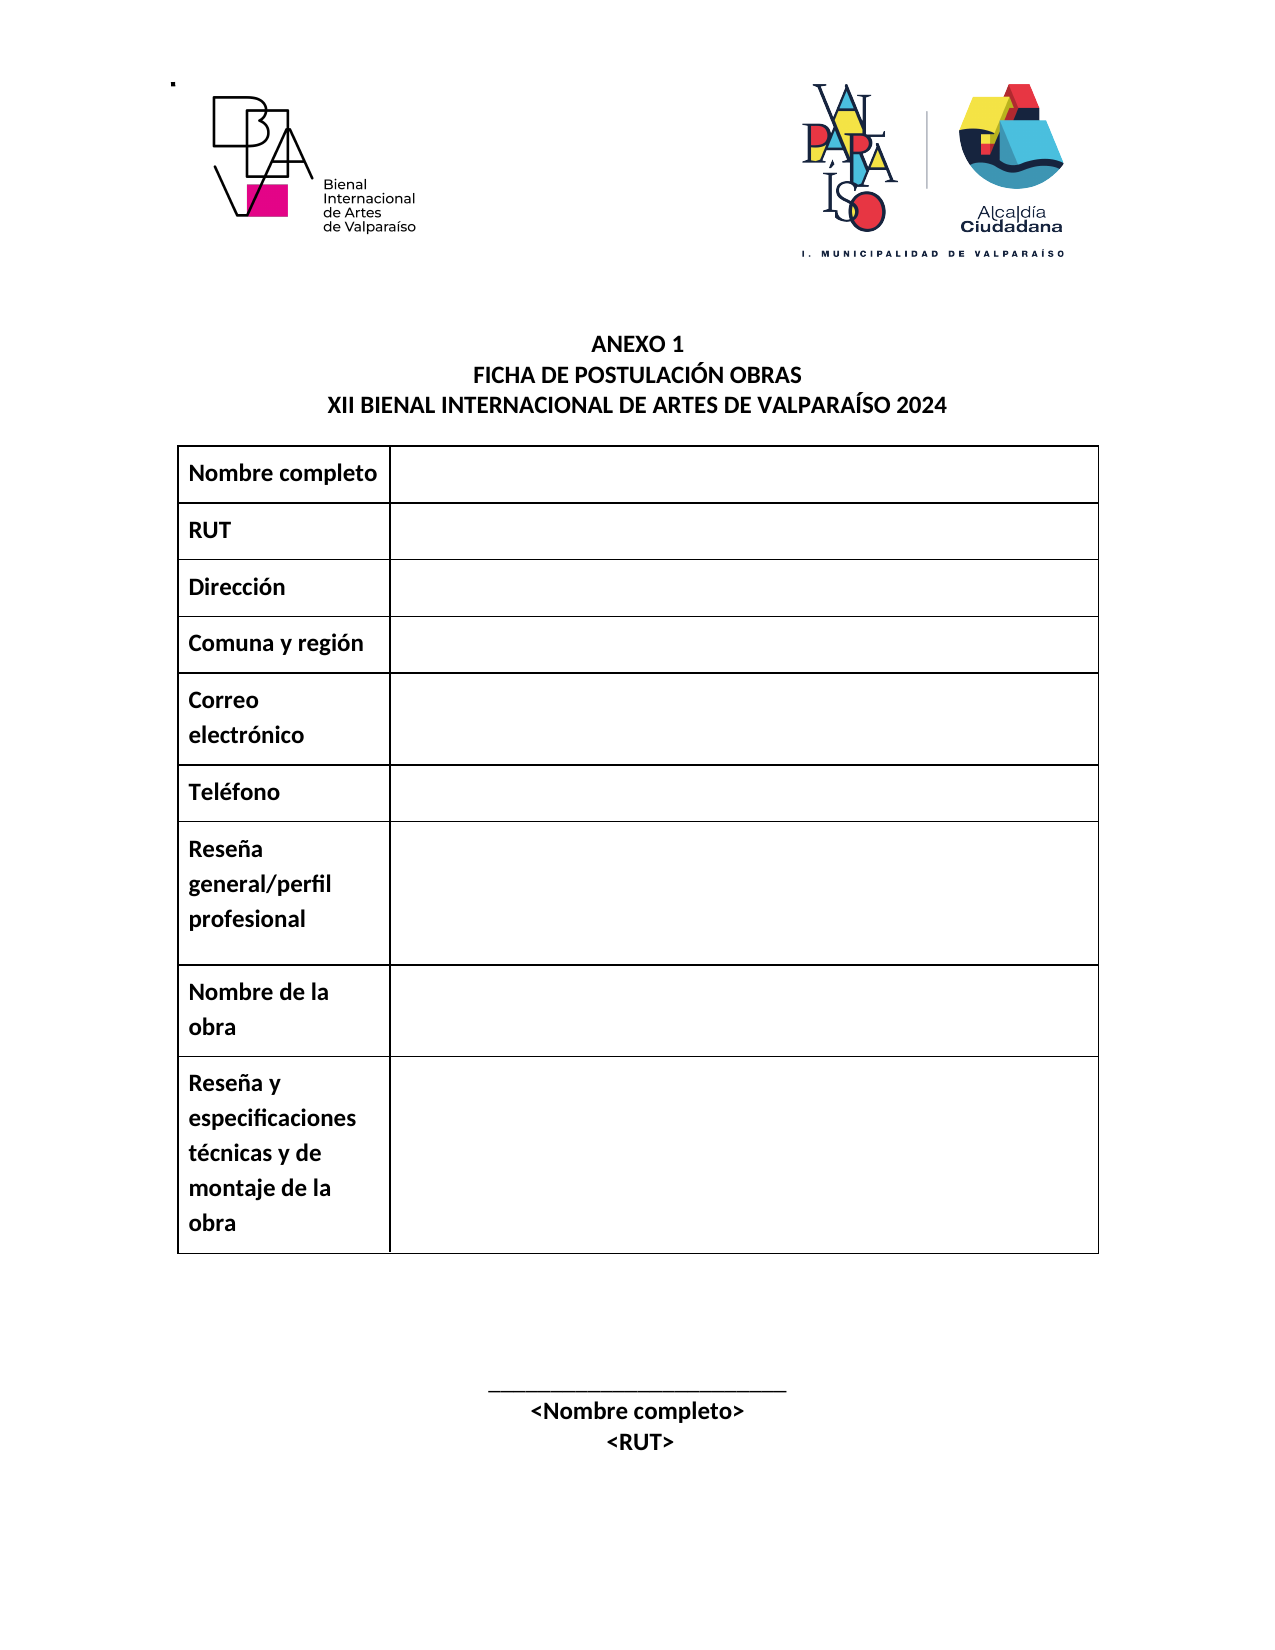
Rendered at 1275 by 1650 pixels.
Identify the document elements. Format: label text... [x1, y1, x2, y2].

table_header [391, 447, 1098, 502]
table_cell [391, 560, 1098, 616]
picture [802, 84, 1064, 257]
text ANEXO 1 [177, 329, 1098, 359]
table_header Nombre completo [179, 447, 389, 502]
text ________________________ <Nombre completo> <RUT> [177, 1365, 1098, 1457]
table_cell Comuna y región [179, 617, 389, 672]
table_cell [391, 674, 1098, 764]
table_cell [391, 1057, 1098, 1252]
table_cell Reseña general/perfil profesional [179, 822, 389, 964]
picture [177, 73, 451, 257]
table_cell Correo electrónico [179, 674, 389, 764]
table_cell Reseña y especificaciones técnicas y de montaje de la obra [179, 1057, 389, 1252]
table_cell Dirección [179, 560, 389, 616]
table_cell RUT [179, 504, 389, 559]
table_cell Nombre de la obra [179, 966, 389, 1056]
table_cell [391, 766, 1098, 821]
table_cell [391, 617, 1098, 672]
text FICHA DE POSTULACIÓN OBRAS [177, 359, 1098, 390]
table_cell [391, 966, 1098, 1056]
table_cell [391, 504, 1098, 559]
table_cell Teléfono [179, 766, 389, 821]
table_cell [391, 822, 1098, 964]
text XII BIENAL INTERNACIONAL DE ARTES DE VALPARAÍSO 2024 [177, 390, 1098, 420]
